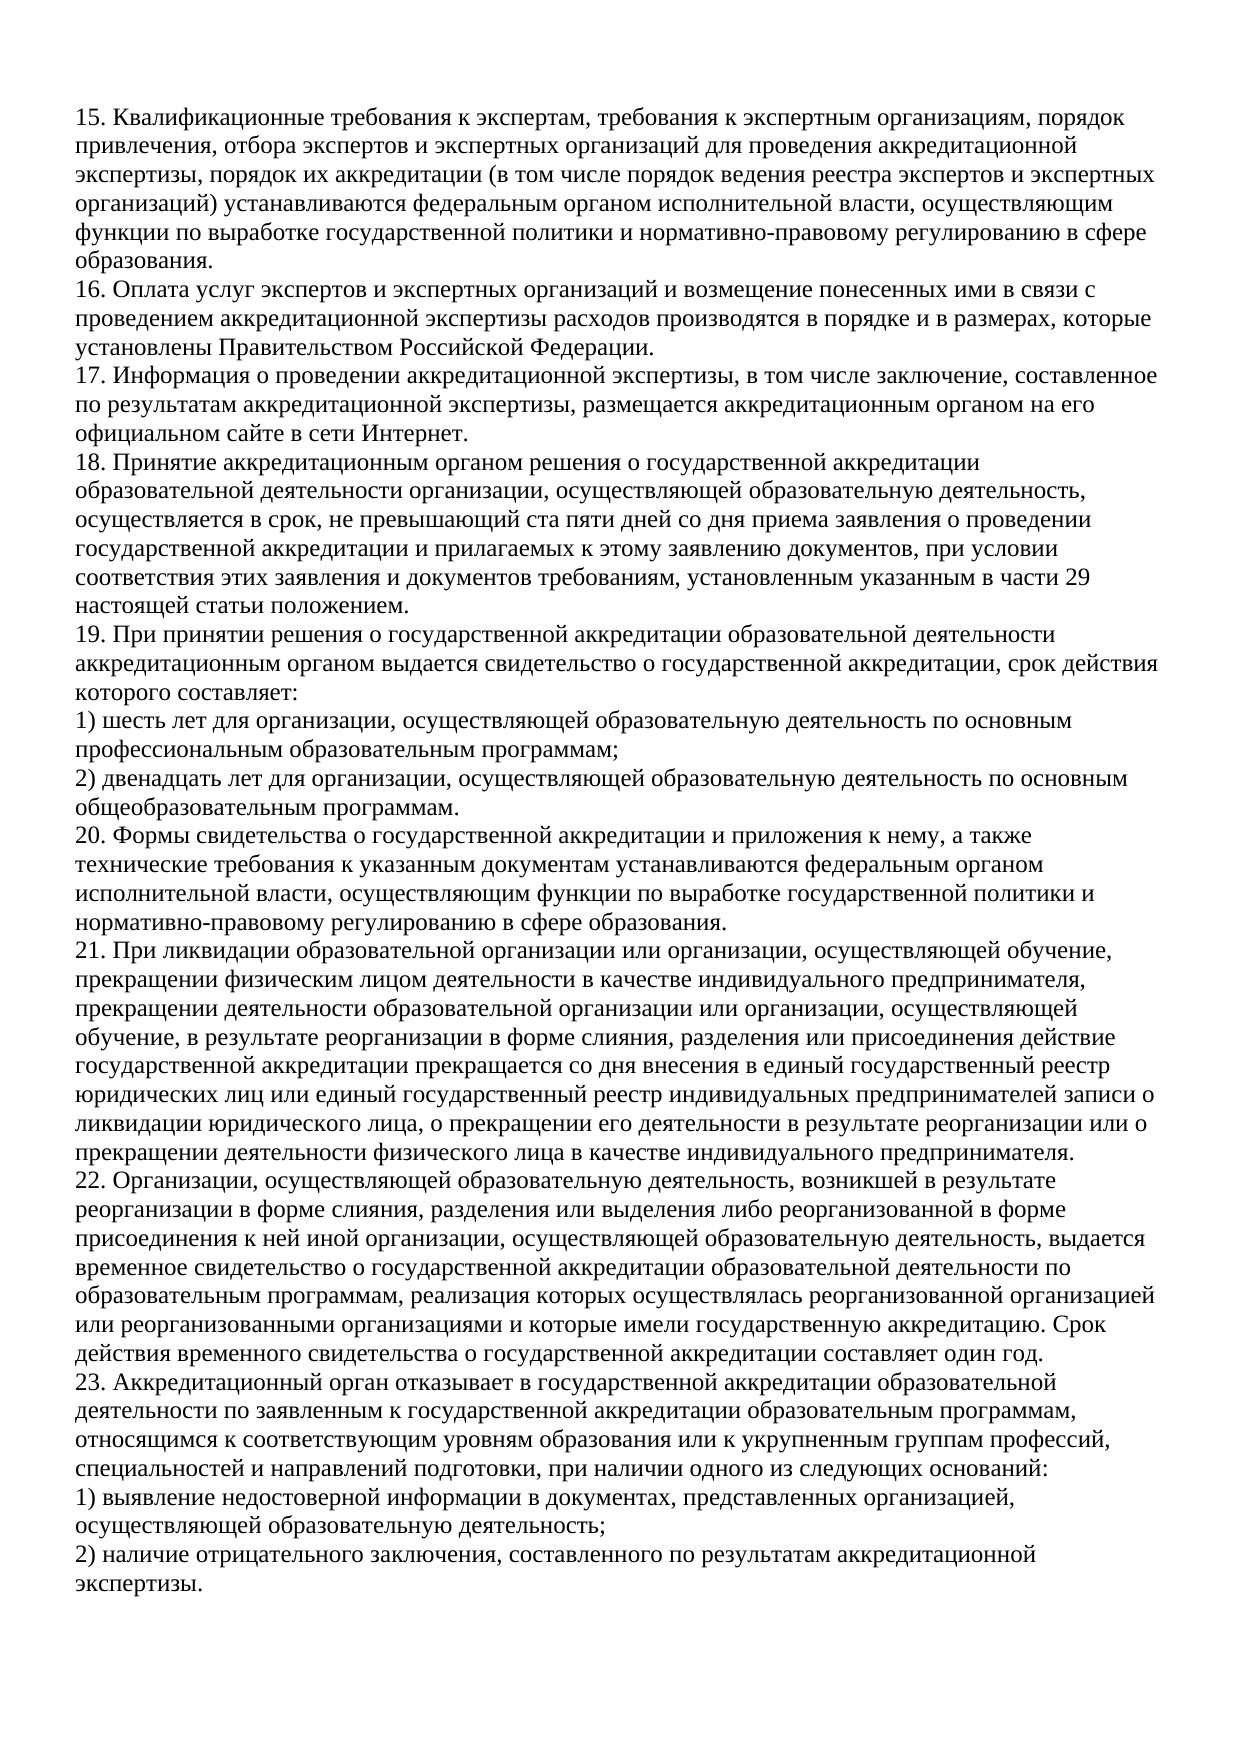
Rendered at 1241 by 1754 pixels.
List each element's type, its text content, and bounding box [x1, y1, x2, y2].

text 20. Формы свидетельства о государственной аккредитации и приложения к нему, а также технические требования к указанным документам устанавливаются федеральным органом исполнительной власти, осуществляющим функции по выработке государственной политики и нормативно-правовому регулированию в сфере образования. [75, 821, 1165, 936]
text 23. Аккредитационный орган отказывает в государственной аккредитации образовательной деятельности по заявленным к государственной аккредитации образовательным программам, относящимся к соответствующим уровням образования или к укрупненным группам профессий, специальностей и направлений подготовки, при наличии одного из следующих оснований: [75, 1367, 1165, 1482]
text 19. При принятии решения о государственной аккредитации образовательной деятельности аккредитационным органом выдается свидетельство о государственной аккредитации, срок действия которого составляет: [75, 619, 1165, 706]
text 1) шесть лет для организации, осуществляющей образовательную деятельность по основным профессиональным образовательным программам; [75, 706, 1165, 763]
text 1) выявление недостоверной информации в документах, представленных организацией, осуществляющей образовательную деятельность; [75, 1482, 1165, 1539]
text 17. Информация о проведении аккредитационной экспертизы, в том числе заключение, составленное по результатам аккредитационной экспертизы, размещается аккредитационным органом на его официальном сайте в сети Интернет. [75, 361, 1165, 447]
text 21. При ликвидации образовательной организации или организации, осуществляющей обучение, прекращении физическим лицом деятельности в качестве индивидуального предпринимателя, прекращении деятельности образовательной организации или организации, осуществляющей обучение, в результате реорганизации в форме слияния, разделения или присоединения действие государственной аккредитации прекращается со дня внесения в единый государственный реестр юридических лиц или единый государственный реестр индивидуальных предпринимателей записи о ликвидации юридического лица, о прекращении его деятельности в результате реорганизации или о прекращении деятельности физического лица в качестве индивидуального предпринимателя. [75, 936, 1165, 1166]
text 16. Оплата услуг экспертов и экспертных организаций и возмещение понесенных ими в связи с проведением аккредитационной экспертизы расходов производятся в порядке и в размерах, которые установлены Правительством Российской Федерации. [75, 274, 1165, 361]
text 15. Квалификационные требования к экспертам, требования к экспертным организациям, порядок привлечения, отбора экспертов и экспертных организаций для проведения аккредитационной экспертизы, порядок их аккредитации (в том числе порядок ведения реестра экспертов и экспертных организаций) устанавливаются федеральным органом исполнительной власти, осуществляющим функции по выработке государственной политики и нормативно-правовому регулированию в сфере образования. [75, 102, 1165, 274]
text 22. Организации, осуществляющей образовательную деятельность, возникшей в результате реорганизации в форме слияния, разделения или выделения либо реорганизованной в форме присоединения к ней иной организации, осуществляющей образовательную деятельность, выдается временное свидетельство о государственной аккредитации образовательной деятельности по образовательным программам, реализация которых осуществлялась реорганизованной организацией или реорганизованными организациями и которые имели государственную аккредитацию. Срок действия временного свидетельства о государственной аккредитации составляет один год. [75, 1166, 1165, 1367]
text 2) двенадцать лет для организации, осуществляющей образовательную деятельность по основным общеобразовательным программам. [75, 763, 1165, 821]
text 2) наличие отрицательного заключения, составленного по результатам аккредитационной экспертизы. [75, 1539, 1165, 1597]
text 18. Принятие аккредитационным органом решения о государственной аккредитации образовательной деятельности организации, осуществляющей образовательную деятельность, осуществляется в срок, не превышающий ста пяти дней со дня приема заявления о проведении государственной аккредитации и прилагаемых к этому заявлению документов, при условии соответствия этих заявления и документов требованиям, установленным указанным в части 29 настоящей статьи положением. [75, 447, 1165, 619]
